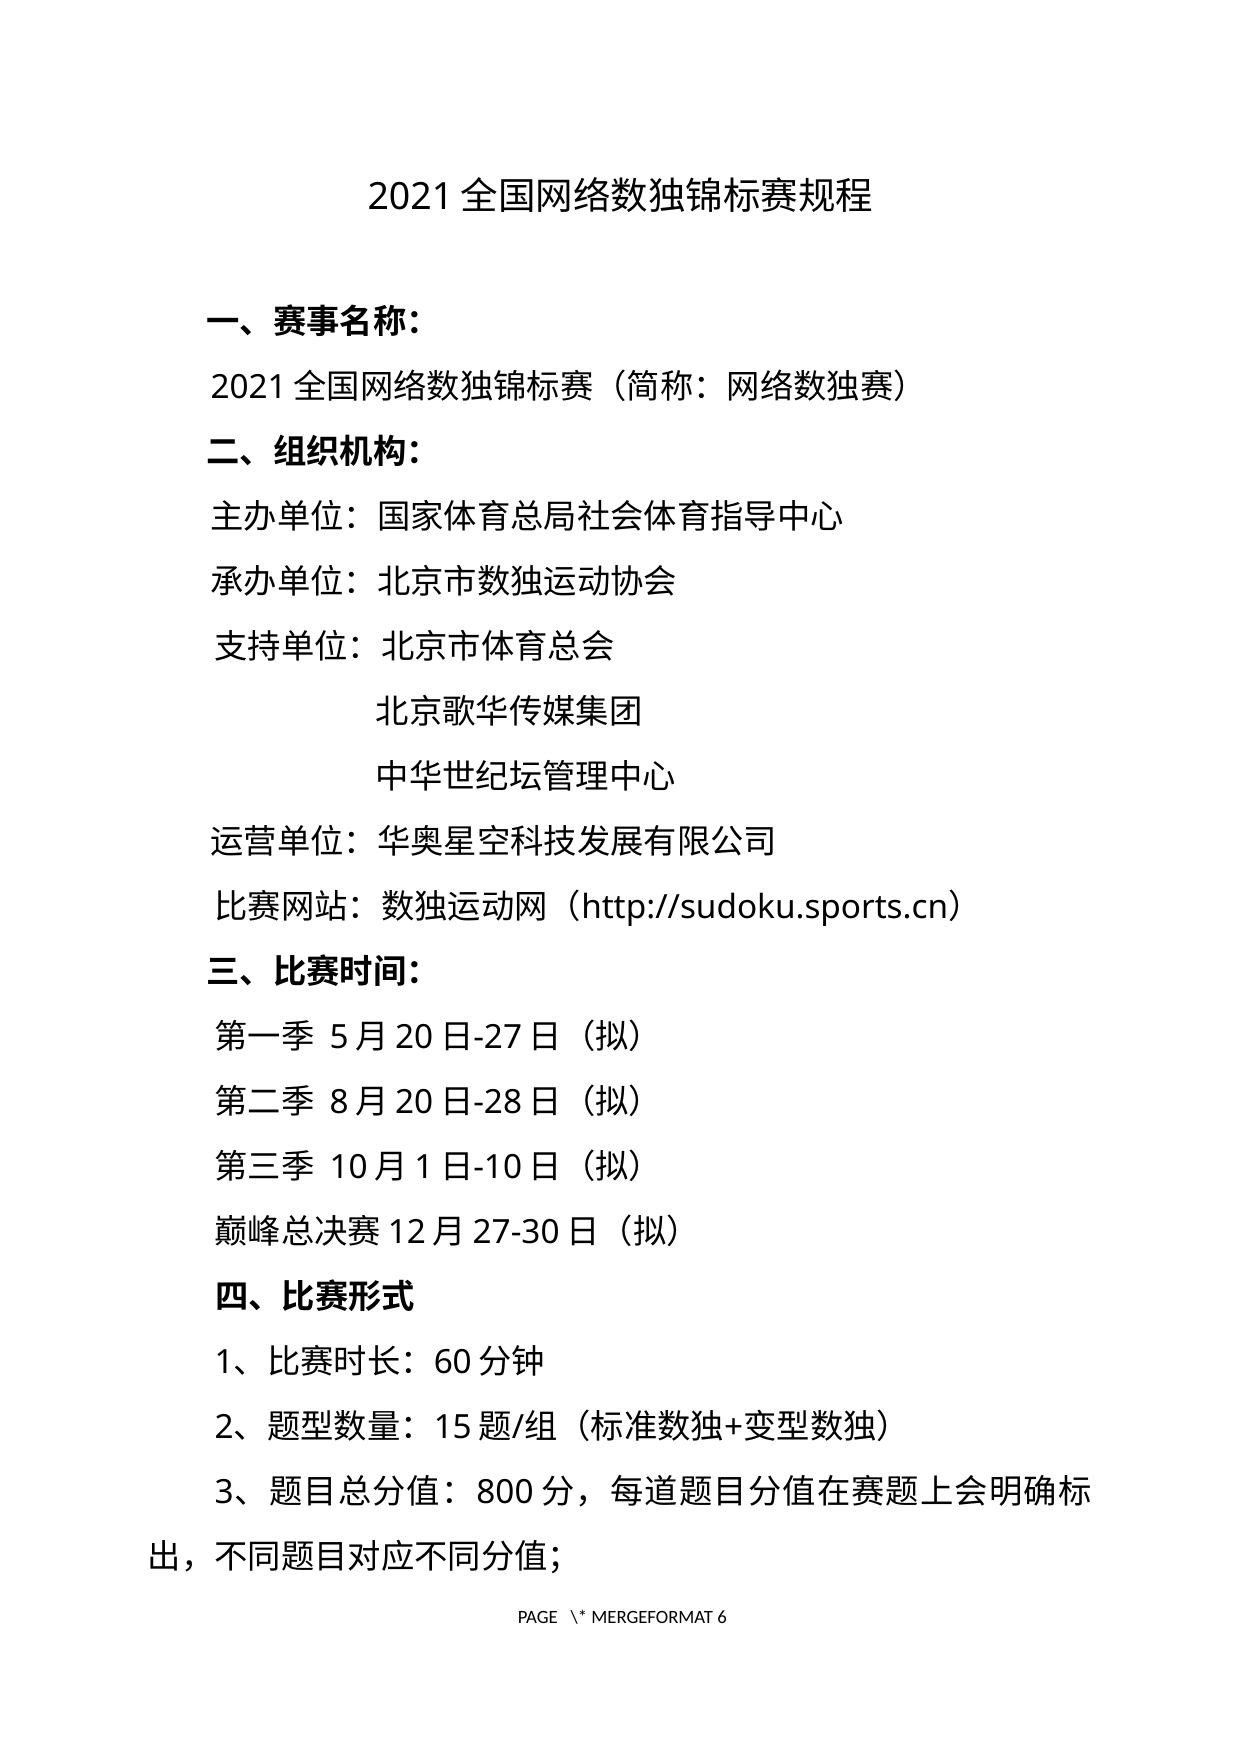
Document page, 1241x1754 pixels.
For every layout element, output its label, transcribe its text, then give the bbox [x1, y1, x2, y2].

text 支持单位：北京市体育总会 [148, 611, 1092, 676]
list 第一季 5月20日-27日（拟） [148, 1001, 1092, 1066]
text 中华世纪坛管理中心 [148, 741, 1092, 806]
text 2、题型数量：15题/组（标准数独+变型数独） [148, 1391, 1092, 1456]
text 2021全国网络数独锦标赛（简称：网络数独赛） [148, 351, 1092, 416]
text 四、比赛形式 [148, 1261, 1092, 1326]
text 巅峰总决赛12月27-30日（拟） [148, 1196, 1092, 1261]
text 北京歌华传媒集团 [148, 676, 1092, 741]
text 二、组织机构： [206, 416, 1092, 481]
text 一、赛事名称： [206, 286, 1092, 351]
text 比赛网站：数独运动网（http://sudoku.sports.cn） [148, 871, 1092, 936]
text 主办单位：国家体育总局社会体育指导中心 [148, 481, 1092, 546]
text 运营单位：华奥星空科技发展有限公司 [148, 806, 1092, 871]
text 承办单位：北京市数独运动协会 [148, 546, 1092, 611]
text 1、比赛时长：60分钟 [148, 1326, 1092, 1391]
text 3、题目总分值：800分，每道题目分值在赛题上会明确标出，不同题目对应不同分值； [148, 1456, 1092, 1586]
text 第三季 10月1日-10日（拟） [148, 1131, 1089, 1196]
list 比赛时间： [206, 936, 1092, 1001]
text 2021全国网络数独锦标赛规程 [148, 161, 1092, 221]
text 第二季 8月20日-28日（拟） [148, 1066, 1092, 1131]
